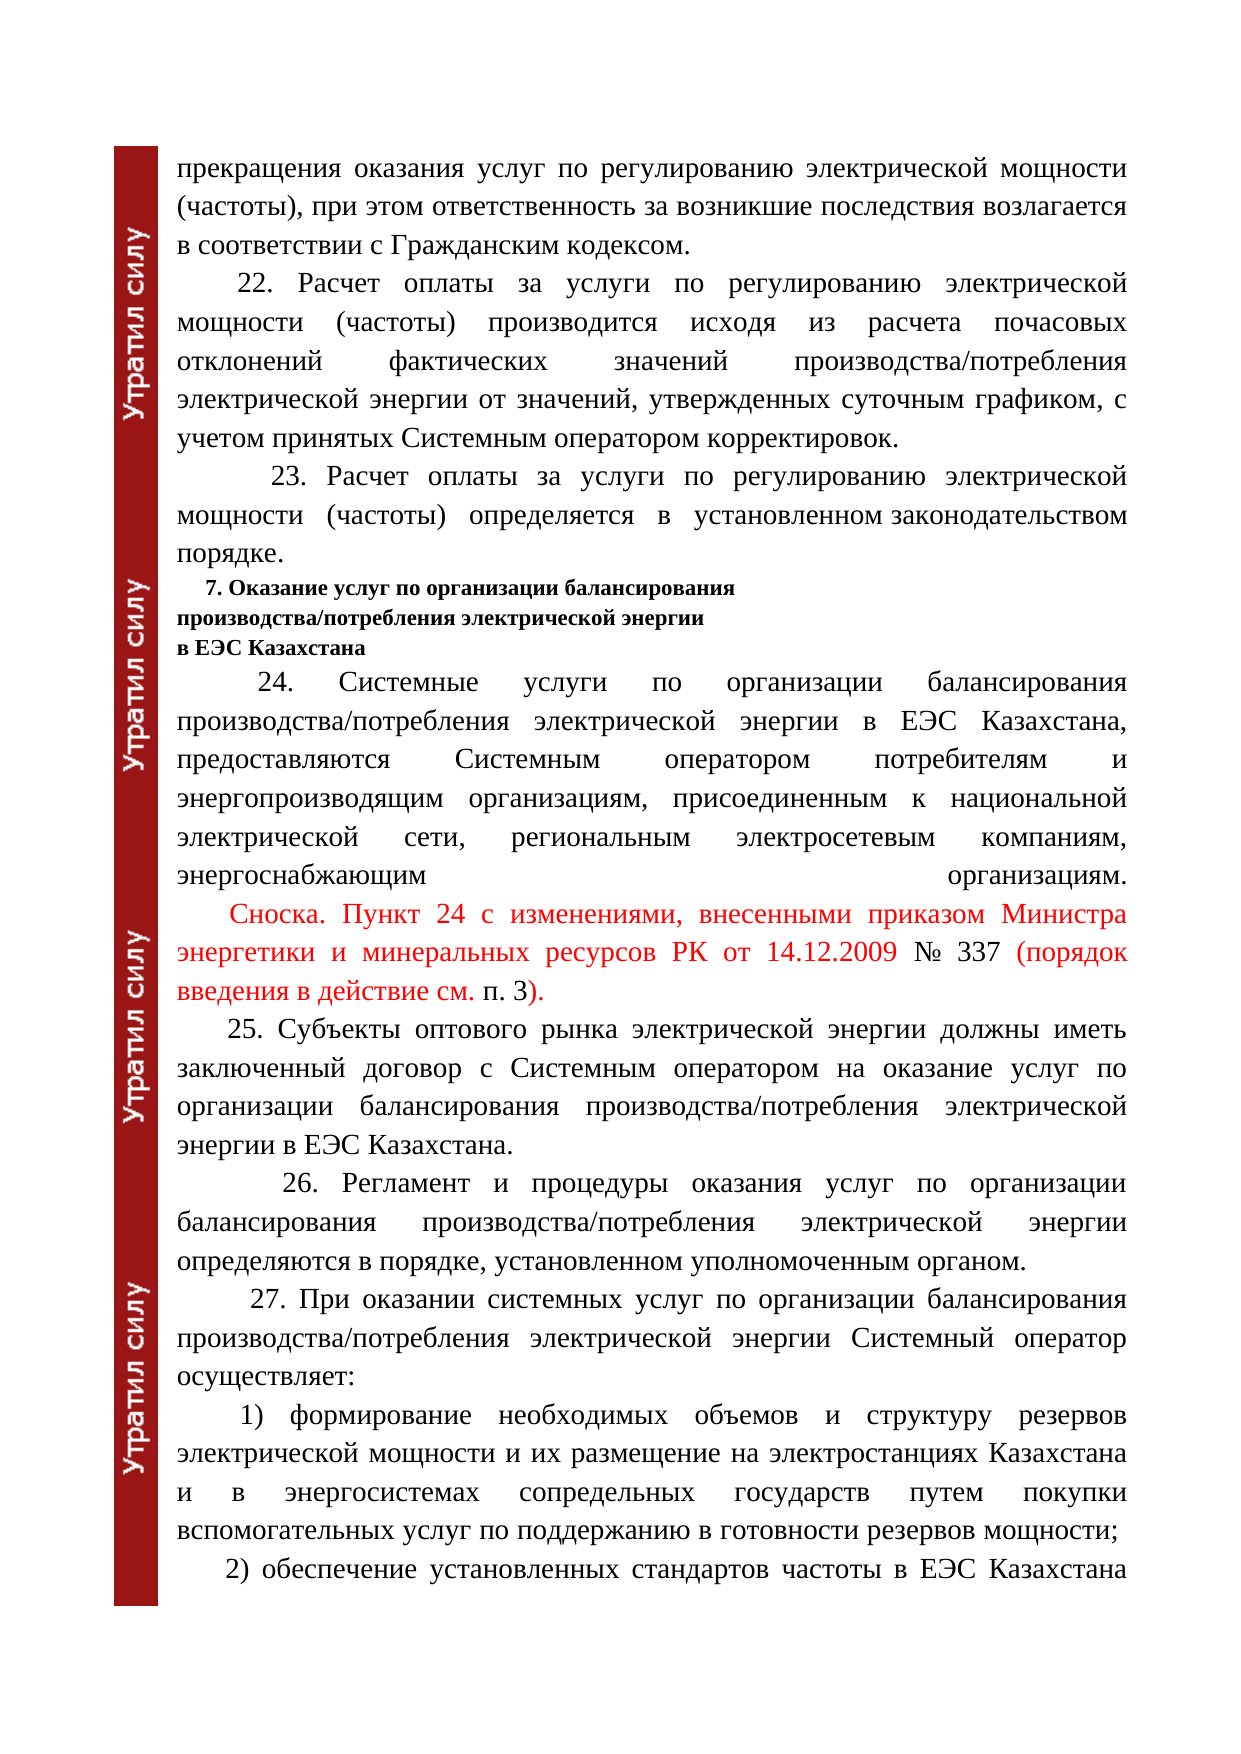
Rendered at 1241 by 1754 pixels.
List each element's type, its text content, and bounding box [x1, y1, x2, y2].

picture [114, 146, 158, 150]
picture [114, 1276, 158, 1281]
text 25. Субъекты оптового рынка электрической энергии должны иметь заключенный договор с Системным оператором на оказание услуг по организации балансирования производства/потребления электрической энергии в ЕЭС Казахстана. [112, 1011, 1128, 1161]
picture [114, 1161, 158, 1166]
picture [114, 453, 158, 458]
picture [114, 1006, 158, 1011]
picture [114, 569, 158, 574]
text 7. Оказание услуг по организации балансирования производства/потребления электрической энергии в ЕЭС Казахстана [112, 574, 1128, 661]
picture [114, 261, 158, 266]
text 22. Расчет оплаты за услуги по регулированию электрической мощности (частоты) производится исходя из расчета почасовых отклонений фактических значений производства/потребления электрической энергии от значений, утвержденных суточным графиком, с учетом принятых Системным оператором корректировок. [112, 266, 1128, 453]
text 24. Системные услуги по организации балансирования производства/потребления электрической энергии в ЕЭС Казахстана, предоставляются Системным оператором потребителям и энергопроизводящим организациям, присоединенным к национальной электрической сети, региональным электросетевым компаниям, энергоснабжающим организациям. Сноска. Пункт 24 с изменениями, внесенными приказом Министра энергетики и минеральных ресурсов РК от 14.12.2009 № 337 (порядок введения в действие см. п. 3). [112, 664, 1128, 1006]
picture [114, 1584, 158, 1606]
text 23. Расчет оплаты за услуги по регулированию электрической мощности (частоты) определяется в установленном законодательством порядке. [112, 458, 1128, 569]
text 26. Регламент и процедуры оказания услуг по организации балансирования производства/потребления электрической энергии определяются в порядке, установленном уполномоченным органом. [112, 1166, 1128, 1276]
